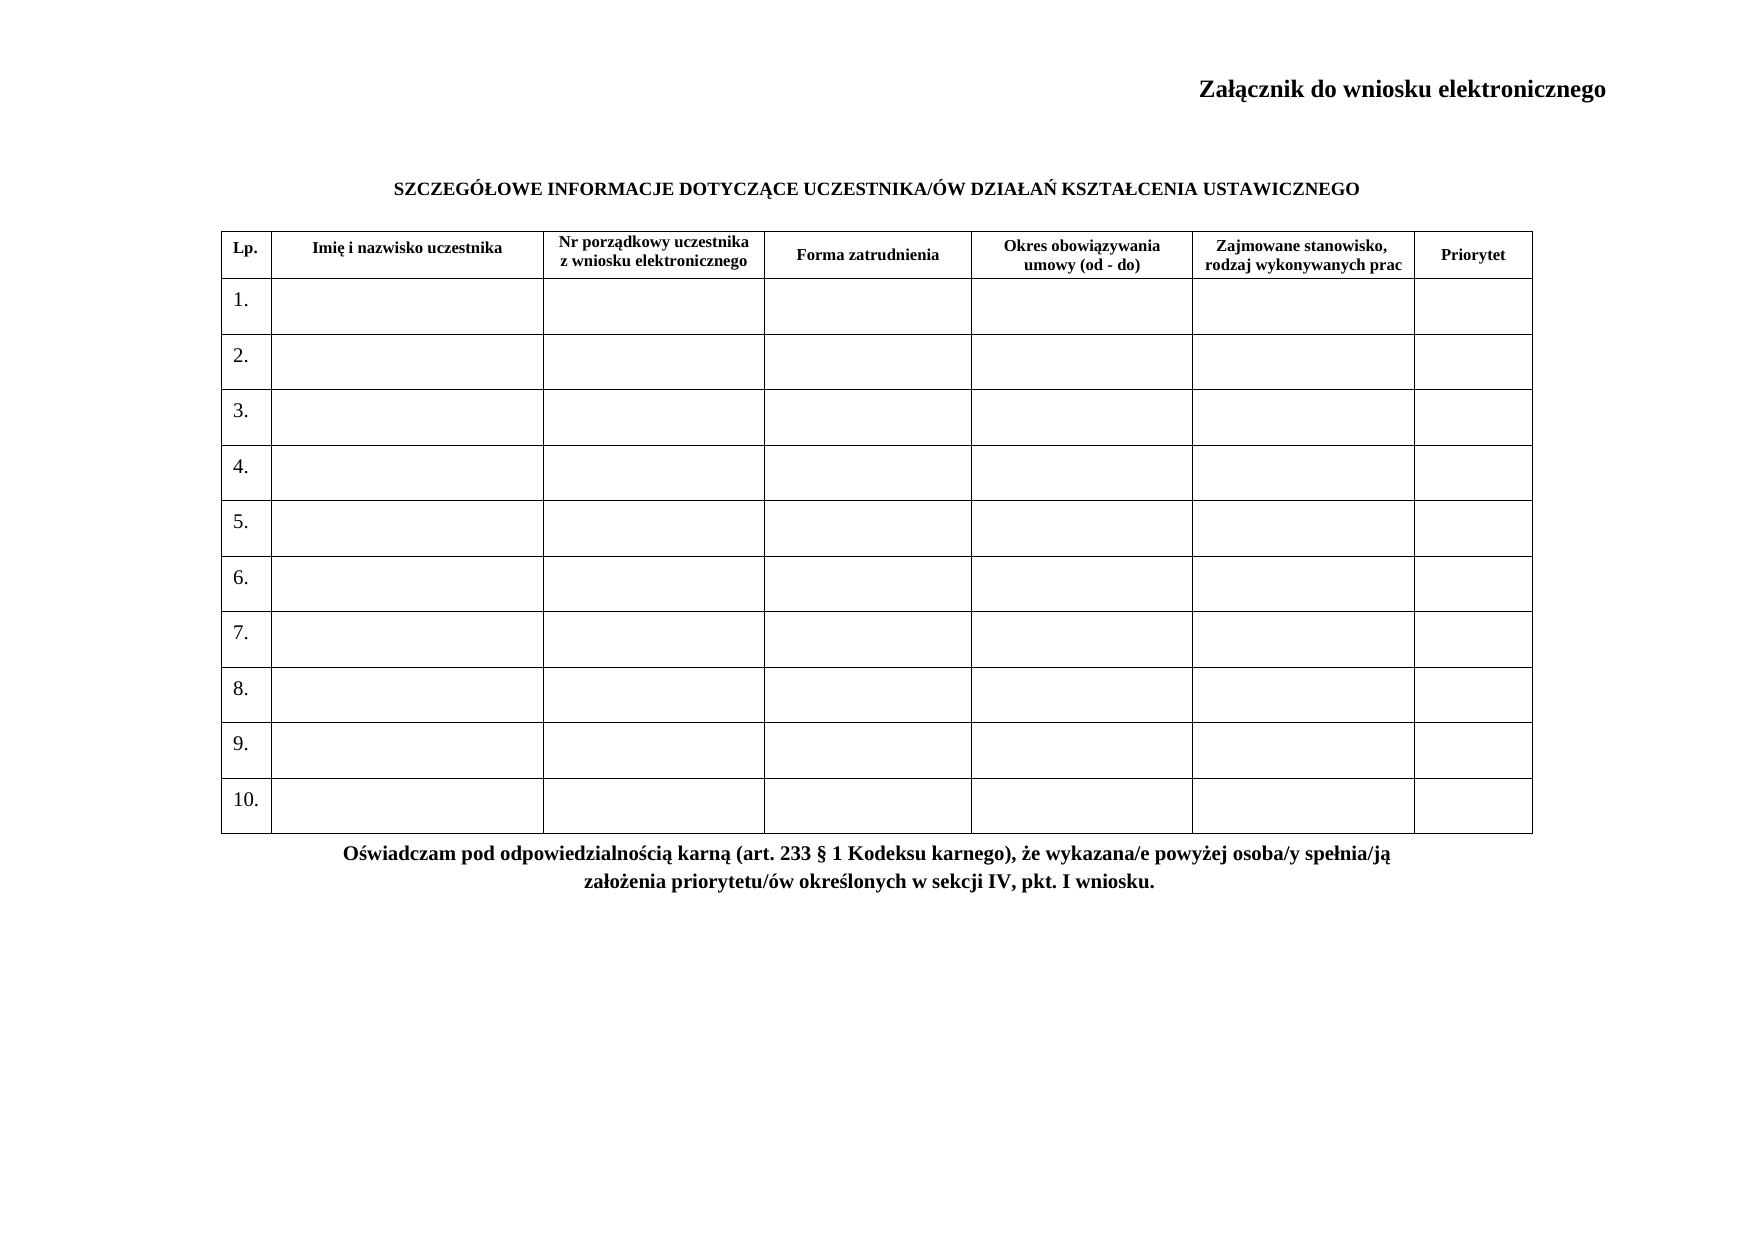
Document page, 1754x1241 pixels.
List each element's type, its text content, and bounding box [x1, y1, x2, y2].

table_cell [765, 779, 971, 833]
table_cell [272, 668, 543, 722]
table_cell [1415, 501, 1532, 556]
table_cell [765, 668, 971, 722]
table_header Zajmowane stanowisko, rodzaj wykonywanych prac [1193, 232, 1414, 278]
table_cell 6. [222, 557, 271, 611]
table_cell [972, 501, 1192, 556]
table_cell [972, 335, 1192, 389]
table_header Nr porządkowy uczestnika z wniosku elektronicznego [544, 232, 764, 278]
table_cell [765, 557, 971, 611]
table_cell [1193, 779, 1414, 833]
table_cell 2. [222, 335, 271, 389]
table_cell [544, 612, 764, 667]
table_cell 9. [222, 723, 271, 778]
table_cell [1415, 390, 1532, 444]
table_cell [272, 446, 543, 500]
table_cell 5. [222, 501, 271, 556]
table_cell [972, 668, 1192, 722]
table_cell [544, 501, 764, 556]
table_cell [972, 557, 1192, 611]
table_cell [765, 501, 971, 556]
table_cell [765, 723, 971, 778]
table_cell [1193, 723, 1414, 778]
table_cell 4. [222, 446, 271, 500]
table_cell [1415, 446, 1532, 500]
table_cell [972, 723, 1192, 778]
table_header Forma zatrudnienia [765, 232, 971, 278]
table_header Imię i nazwisko uczestnika [272, 232, 543, 278]
table_cell 10. [222, 779, 271, 833]
table_cell [1193, 501, 1414, 556]
table_cell [272, 779, 543, 833]
table_cell [1415, 612, 1532, 667]
table_cell [765, 279, 971, 333]
table_cell [1415, 335, 1532, 389]
table_cell [972, 446, 1192, 500]
table_cell [272, 612, 543, 667]
table_cell [544, 779, 764, 833]
table_cell 7. [222, 612, 271, 667]
table_cell [1193, 668, 1414, 722]
table_cell [272, 335, 543, 389]
table_cell [1415, 279, 1532, 333]
table_cell [1415, 779, 1532, 833]
table_cell [765, 446, 971, 500]
table_cell [544, 668, 764, 722]
table_cell [1193, 612, 1414, 667]
table_cell [1193, 335, 1414, 389]
table_cell [272, 723, 543, 778]
table_cell 1. [222, 279, 271, 333]
table_cell [765, 612, 971, 667]
table_cell [765, 390, 971, 444]
table_header Lp. [222, 232, 271, 278]
table_cell 3. [222, 390, 271, 444]
text SZCZEGÓŁOWE INFORMACJE DOTYCZĄCE UCZESTNIKA/ÓW DZIAŁAŃ KSZTAŁCENIA USTAWICZNEGO [148, 178, 1606, 199]
table_cell [272, 390, 543, 444]
table_cell [1415, 557, 1532, 611]
table_cell [272, 557, 543, 611]
table_cell [544, 279, 764, 333]
table_cell [544, 723, 764, 778]
table_cell [1193, 279, 1414, 333]
table_header Priorytet [1415, 232, 1532, 278]
table_cell [972, 612, 1192, 667]
table_cell [544, 446, 764, 500]
table_cell [1193, 446, 1414, 500]
table_cell [544, 390, 764, 444]
table_cell [544, 335, 764, 389]
text Oświadczam pod odpowiedzialnością karną (art. 233 § 1 Kodeksu karnego), że wykazana/e powyżej osoba/y spełnia/ją założenia priorytetu/ów określonych w sekcji IV, pkt. I wniosku. [133, 813, 1606, 893]
table_cell [1415, 723, 1532, 778]
table_cell [272, 279, 543, 333]
table_cell 8. [222, 668, 271, 722]
table_header Okres obowiązywania umowy (od - do) [972, 232, 1192, 278]
table_cell [1193, 557, 1414, 611]
table_cell [1193, 390, 1414, 444]
table_cell [272, 501, 543, 556]
table_cell [972, 390, 1192, 444]
table_cell [544, 557, 764, 611]
table_cell [765, 335, 971, 389]
table_cell [972, 279, 1192, 333]
table_cell [1415, 668, 1532, 722]
table_cell [972, 779, 1192, 833]
